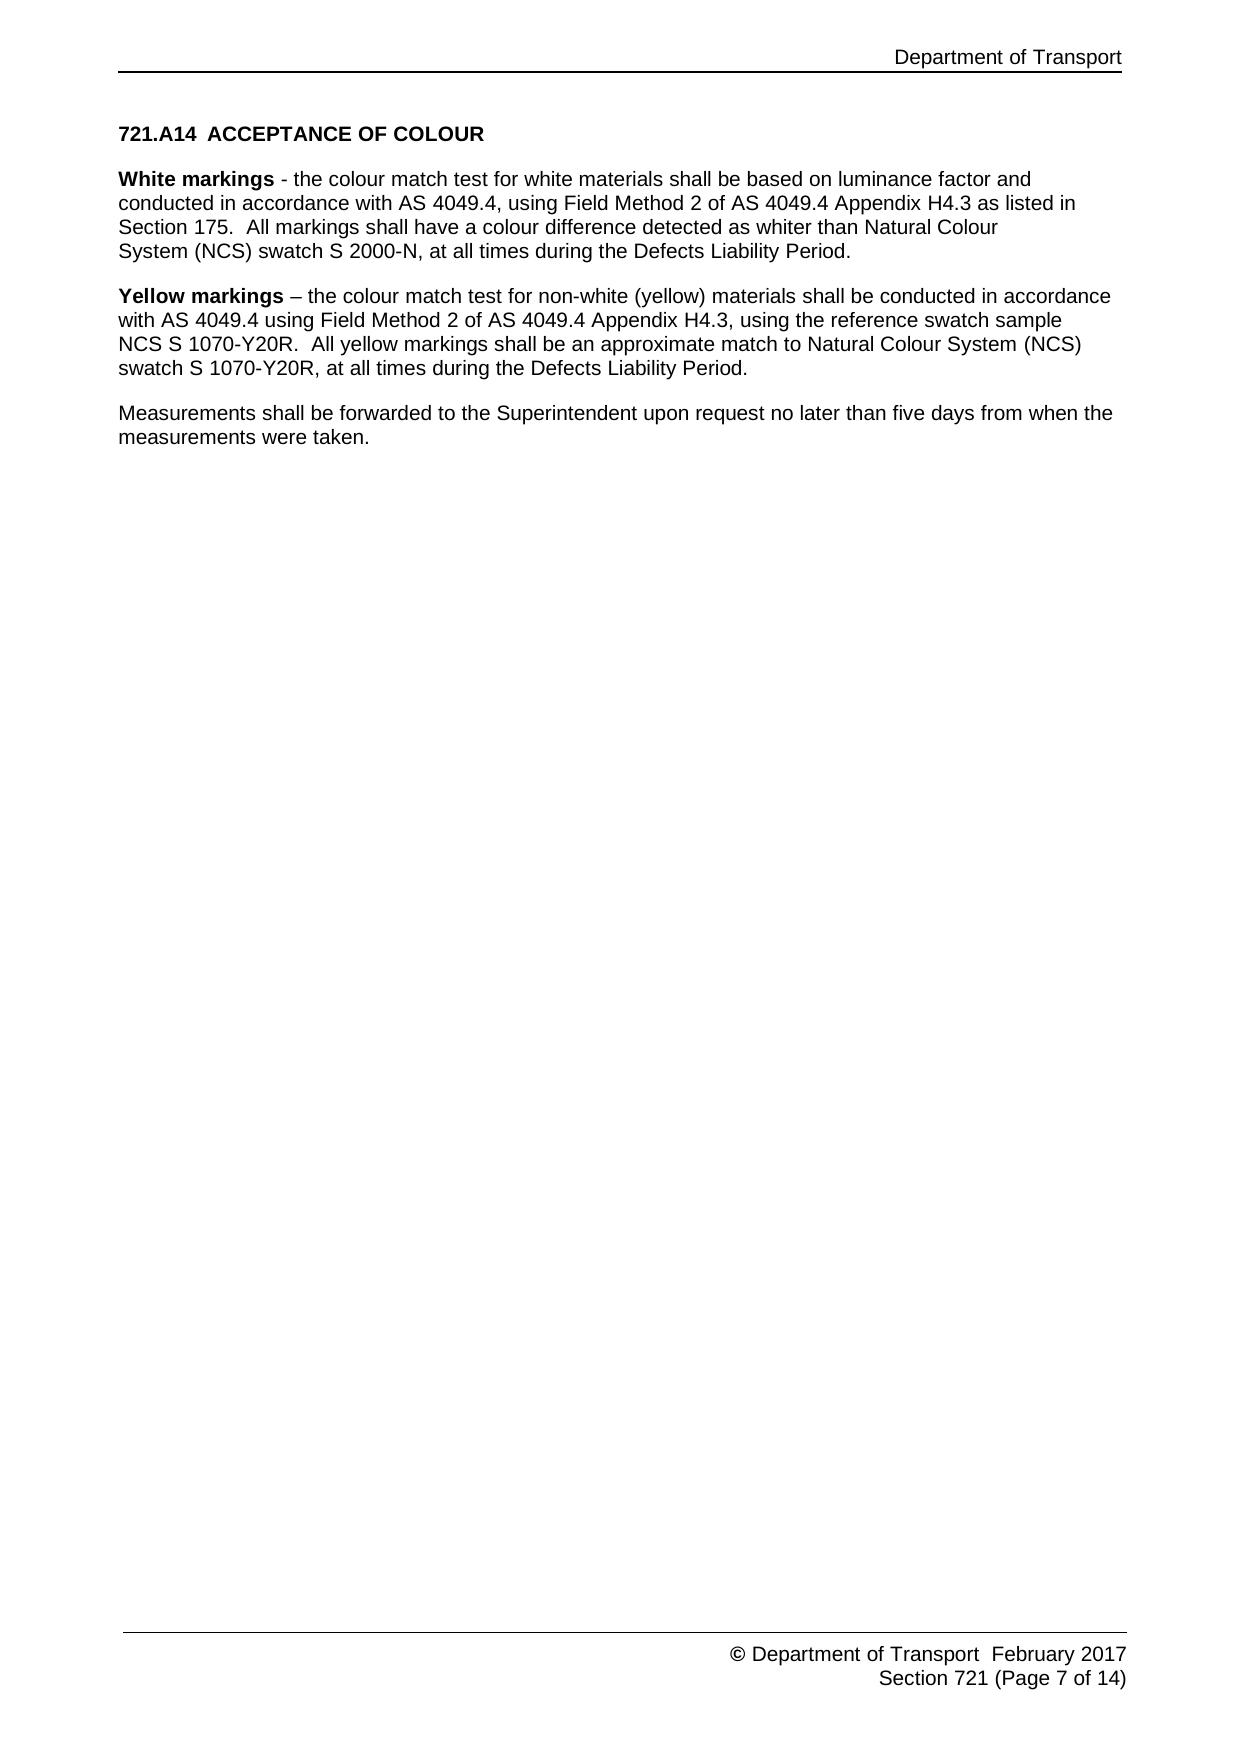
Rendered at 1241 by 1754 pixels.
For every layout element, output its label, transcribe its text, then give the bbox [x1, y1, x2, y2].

text Yellow markings – the colour match test for non-white (yellow) materials shall be conducted in accordance with AS 4049.4 using Field Method 2 of AS 4049.4 Appendix H4.3, using the reference swatch sample NCS S 1070-Y20R. All yellow markings shall be an approximate match to Natural Colour System (NCS) swatch S 1070-Y20R, at all times during the Defects Liability Period. [118, 284, 1122, 380]
text Measurements shall be forwarded to the Superintendent upon request no later than five days from when the measurements were taken. [118, 401, 1122, 449]
subtitle 721.A14 ACCEPTANCE OF COLOUR [118, 122, 1122, 146]
text White markings - the colour match test for white materials shall be based on luminance factor and conducted in accordance with AS 4049.4, using Field Method 2 of AS 4049.4 Appendix H4.3 as listed in Section 175. All markings shall have a colour difference detected as whiter than Natural Colour System (NCS) swatch S 2000-N, at all times during the Defects Liability Period. [118, 167, 1122, 263]
